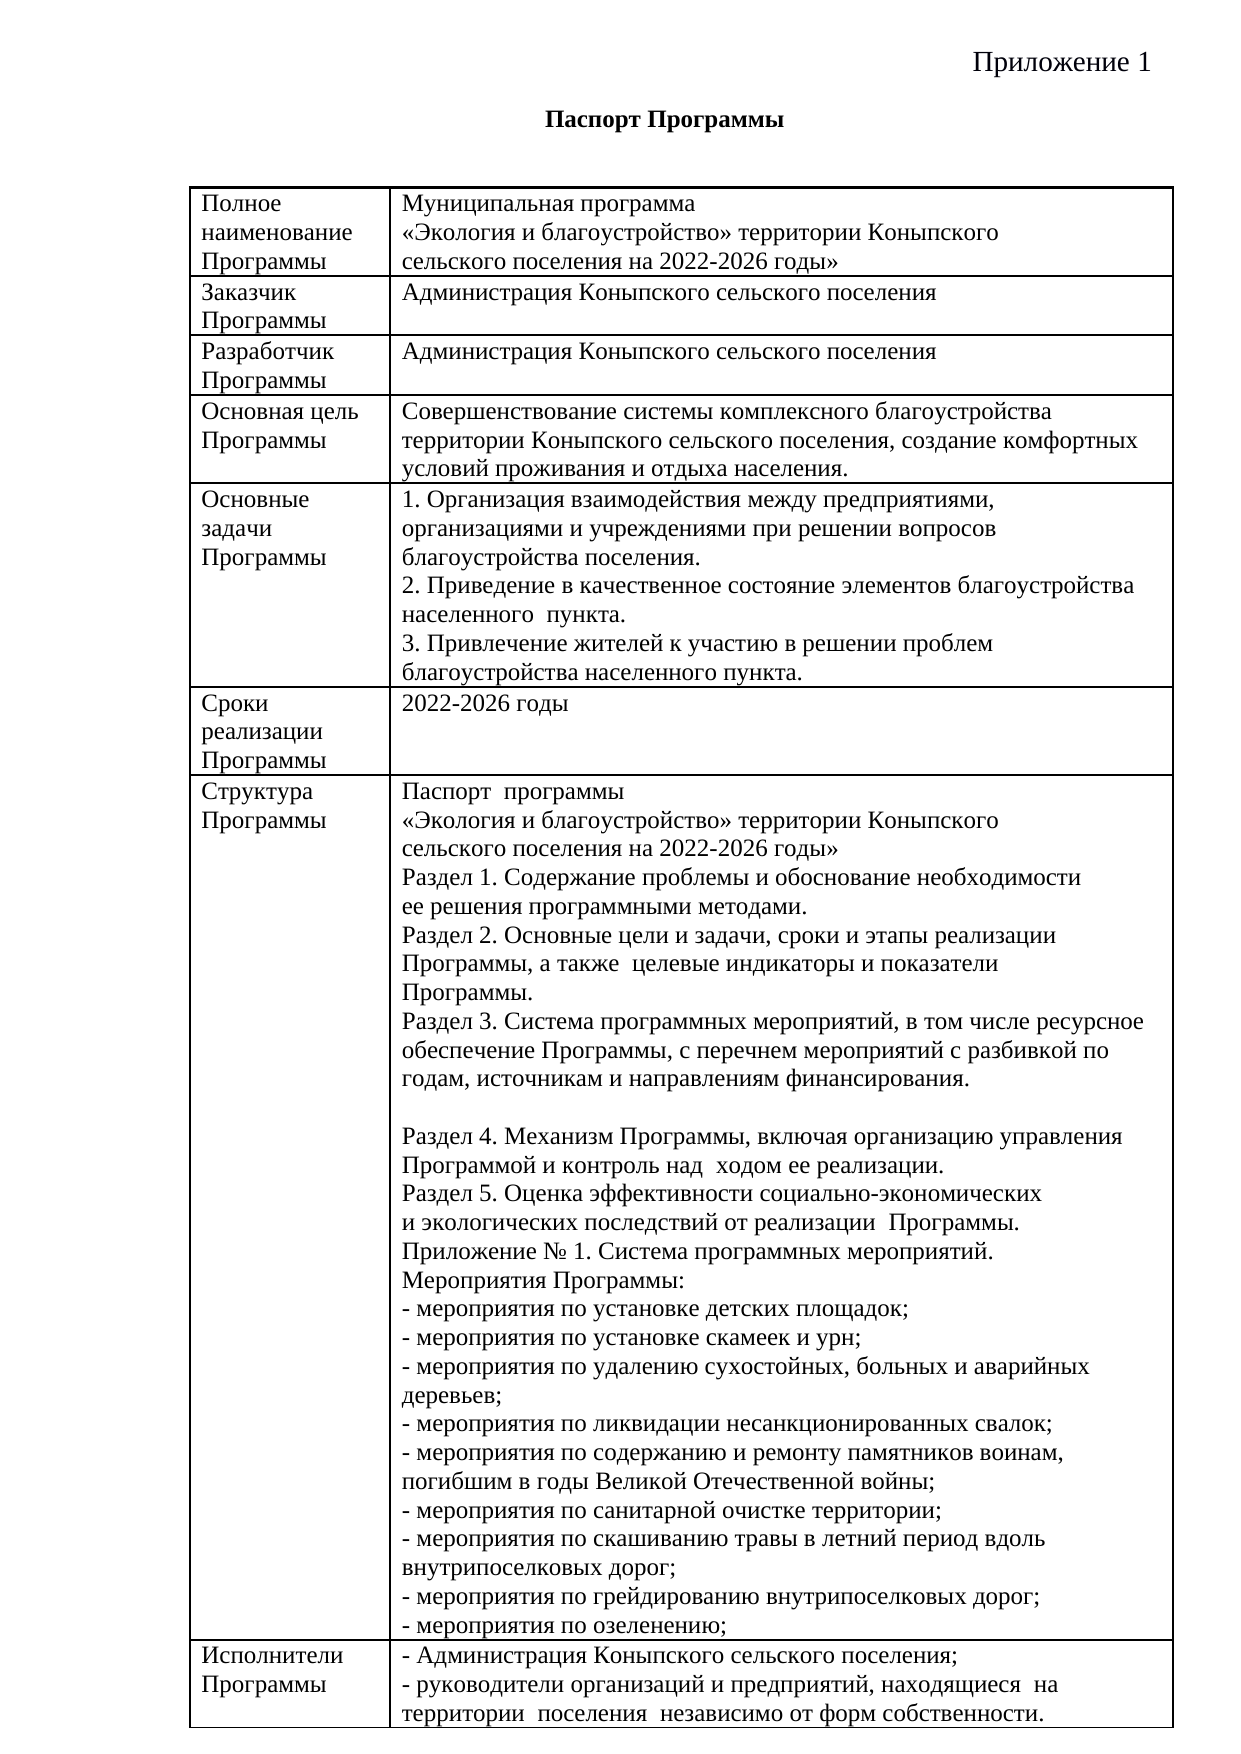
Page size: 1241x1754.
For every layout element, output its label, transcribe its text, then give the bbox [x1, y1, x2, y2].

table_cell Основные задачи Программы [191, 484, 389, 686]
table_header Муниципальная программа «Экология и благоустройство» территории Коныпского сельского поселения на 2022-2026 годы» [391, 189, 1172, 275]
table_cell Исполнители Программы [191, 1641, 389, 1727]
table_cell Администрация Коныпского сельского поселения [391, 336, 1172, 394]
table_cell Разработчик Программы [191, 336, 389, 394]
table_header Полное наименование Программы [191, 189, 389, 275]
table_cell Заказчик Программы [191, 277, 389, 334]
table_cell Паспорт программы «Экология и благоустройство» территории Коныпского сельского поселения на 2022-2026 годы» Раздел 1. Содержание проблемы и обоснование необходимости ее решения программными методами. Раздел 2. Основные цели и задачи, сроки и этапы реализации Программы, а также целевые индикаторы и показатели Программы. Раздел 3. Система программных мероприятий, в том числе ресурсное обеспечение Программы, с перечнем мероприятий с разбивкой по годам, источникам и направлениям финансирования. Раздел 4. Механизм Программы, включая организацию управления Программой и контроль над ходом ее реализации. Раздел 5. Оценка эффективности социально-экономических и экологических последствий от реализации Программы. Приложение № 1. Система программных мероприятий. Мероприятия Программы: - мероприятия по установке детских площадок; - мероприятия по установке скамеек и урн; - мероприятия по удалению сухостойных, больных и аварийных деревьев; - мероприятия по ликвидации несанкционированных свалок; - мероприятия по содержанию и ремонту памятников воинам, погибшим в годы Великой Отечественной войны; - мероприятия по санитарной очистке территории; - мероприятия по скашиванию травы в летний период вдоль внутрипоселковых дорог; - мероприятия по грейдированию внутрипоселковых дорог; - мероприятия по озеленению; [391, 776, 1172, 1638]
table_cell 2022-2026 годы [391, 688, 1172, 774]
table_cell Сроки реализации Программы [191, 688, 389, 774]
table_cell - Администрация Коныпского сельского поселения; - руководители организаций и предприятий, находящиеся на территории поселения независимо от форм собственности. [391, 1641, 1172, 1727]
table_cell Основная цель Программы [191, 396, 389, 482]
text Паспорт Программы [177, 104, 1152, 132]
table_cell 1. Организация взаимодействия между предприятиями, организациями и учреждениями при решении вопросов благоустройства поселения. 2. Приведение в качественное состояние элементов благоустройства населенного пункта. 3. Привлечение жителей к участию в решении проблем благоустройства населенного пункта. [391, 484, 1172, 686]
table_cell Администрация Коныпского сельского поселения [391, 277, 1172, 334]
text Приложение 1 [177, 44, 1152, 78]
table_cell Структура Программы [191, 776, 389, 1638]
table_cell Совершенствование системы комплексного благоустройства территории Коныпского сельского поселения, создание комфортных условий проживания и отдыха населения. [391, 396, 1172, 482]
